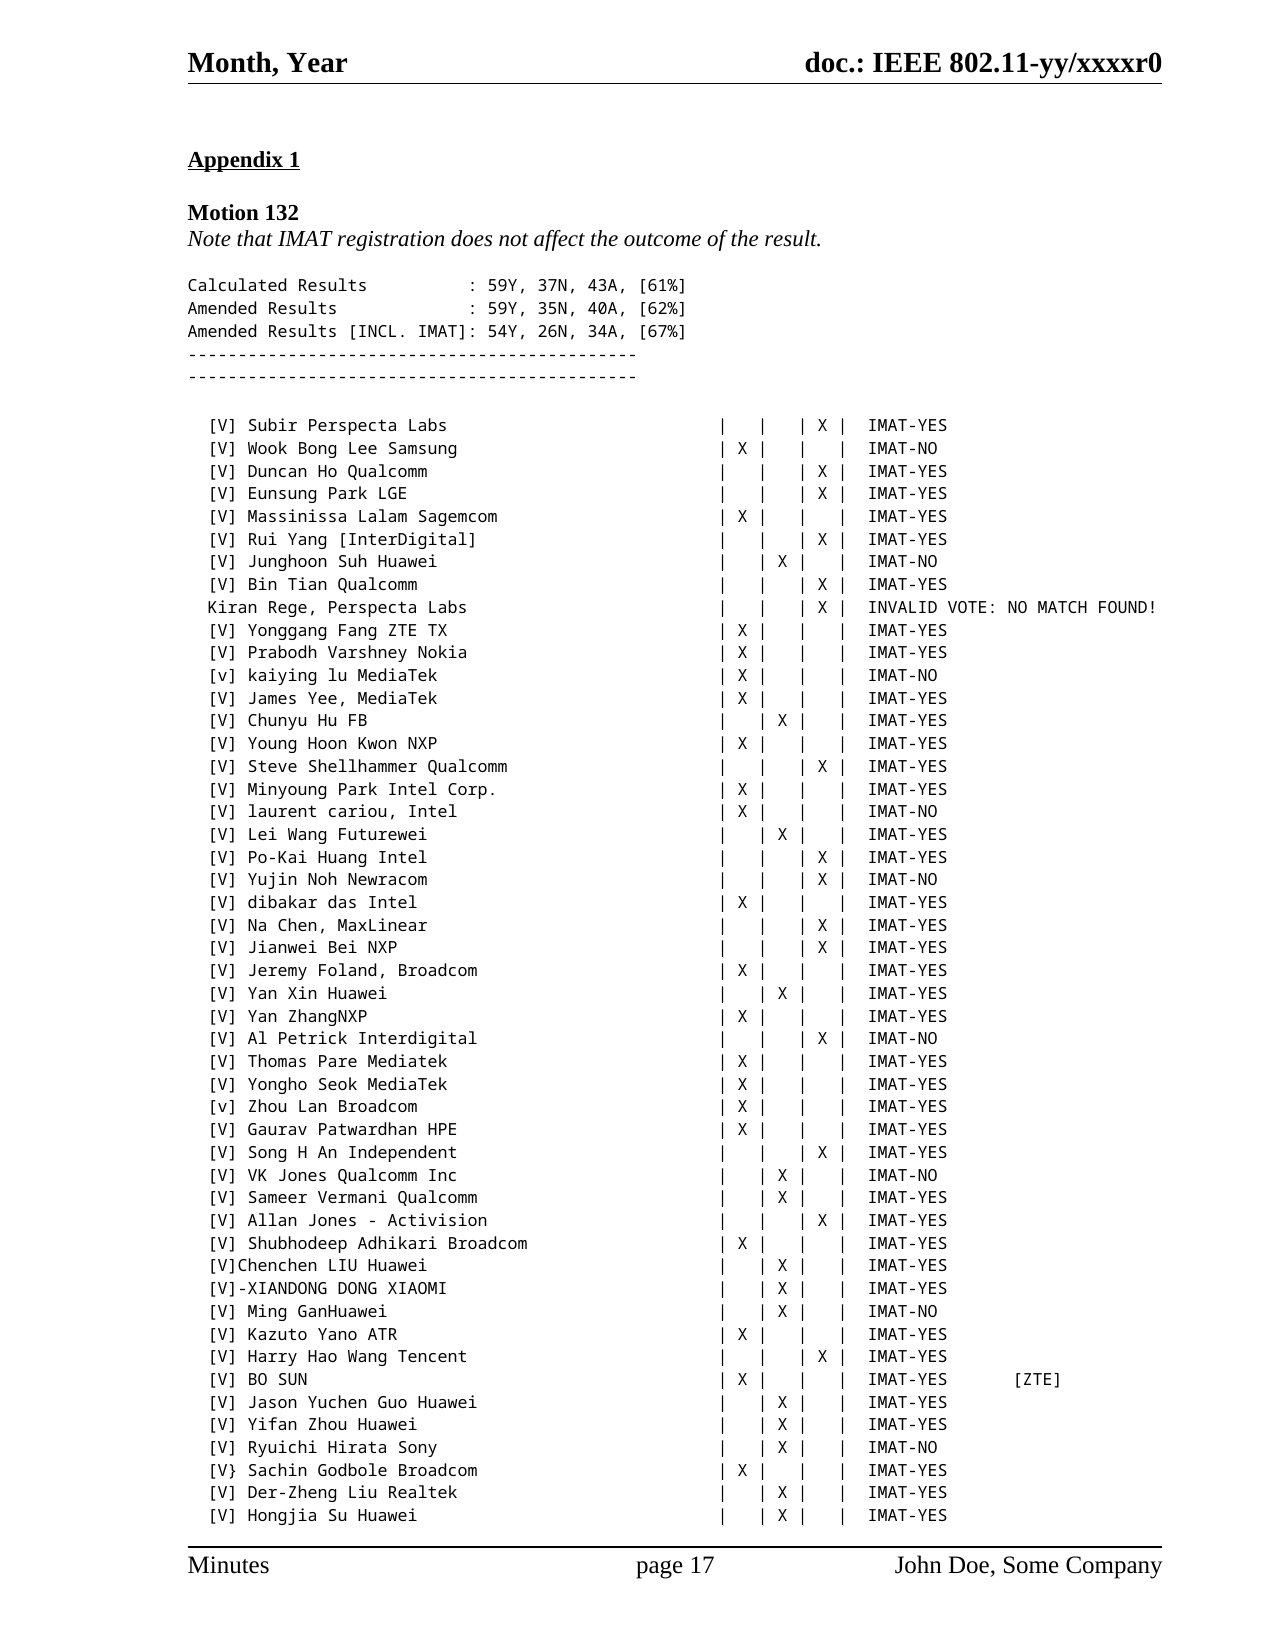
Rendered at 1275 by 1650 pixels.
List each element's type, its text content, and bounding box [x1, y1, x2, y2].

text [V] Young Hoon Kwon NXP | X | | | IMAT-YES [187, 732, 1162, 754]
text [V] Thomas Pare Mediatek | X | | | IMAT-YES [187, 1050, 1162, 1072]
text [V] Sameer Vermani Qualcomm | | X | | IMAT-YES [187, 1186, 1162, 1209]
text [V] Subir Perspecta Labs | | | X | IMAT-YES [187, 414, 1162, 437]
text [V] Minyoung Park Intel Corp. | X | | | IMAT-YES [187, 777, 1162, 800]
text [V] dibakar das Intel | X | | | IMAT-YES [187, 891, 1162, 913]
text [V] Wook Bong Lee Samsung | X | | | IMAT-NO [187, 437, 1162, 459]
text [V] Hongjia Su Huawei | | X | | IMAT-YES [187, 1504, 1162, 1527]
text [v] Zhou Lan Broadcom | X | | | IMAT-YES [187, 1095, 1162, 1118]
text Amended Results : 59Y, 35N, 40A, [62%] [187, 297, 1162, 319]
text Calculated Results : 59Y, 37N, 43A, [61%] [187, 274, 1162, 297]
text [V] Yonggang Fang ZTE TX | X | | | IMAT-YES [187, 618, 1162, 641]
text --------------------------------------------- [187, 365, 1162, 387]
text [V] Jeremy Foland, Broadcom | X | | | IMAT-YES [187, 959, 1162, 982]
text [V] Allan Jones - Activision | | | X | IMAT-YES [187, 1209, 1162, 1231]
text [V] Kazuto Yano ATR | X | | | IMAT-YES [187, 1322, 1162, 1345]
text [V] Na Chen, MaxLinear | | | X | IMAT-YES [187, 913, 1162, 936]
text Amended Results [INCL. IMAT]: 54Y, 26N, 34A, [67%] [187, 319, 1162, 342]
text Kiran Rege, Perspecta Labs | | | X | INVALID VOTE: NO MATCH FOUND! [187, 596, 1162, 618]
text [V] Steve Shellhammer Qualcomm | | | X | IMAT-YES [187, 754, 1162, 777]
text [V] Lei Wang Futurewei | | X | | IMAT-YES [187, 823, 1162, 845]
text [V] Der-Zheng Liu Realtek | | X | | IMAT-YES [187, 1481, 1162, 1504]
text [V] Yan ZhangNXP | X | | | IMAT-YES [187, 1004, 1162, 1027]
text [V] Po-Kai Huang Intel | | | X | IMAT-YES [187, 845, 1162, 868]
text [V] Al Petrick Interdigital | | | X | IMAT-NO [187, 1027, 1162, 1050]
text [v] kaiying lu MediaTek | X | | | IMAT-NO [187, 664, 1162, 686]
text Note that IMAT registration does not affect the outcome of the result. [187, 225, 1162, 251]
text [V] BO SUN | X | | | IMAT-YES [ZTE] [187, 1368, 1162, 1390]
subtitle Appendix 1 [187, 146, 1162, 172]
text [V] Yujin Noh Newracom | | | X | IMAT-NO [187, 868, 1162, 891]
text [V] VK Jones Qualcomm Inc | | X | | IMAT-NO [187, 1163, 1162, 1186]
text [V] Song H An Independent | | | X | IMAT-YES [187, 1141, 1162, 1163]
text [V] Ming GanHuawei | | X | | IMAT-NO [187, 1299, 1162, 1322]
text [V] Bin Tian Qualcomm | | | X | IMAT-YES [187, 573, 1162, 596]
text [V]Chenchen LIU Huawei | | X | | IMAT-YES [187, 1254, 1162, 1277]
text [V] Junghoon Suh Huawei | | X | | IMAT-NO [187, 550, 1162, 573]
text [V] Yifan Zhou Huawei | | X | | IMAT-YES [187, 1413, 1162, 1436]
text [V] Duncan Ho Qualcomm | | | X | IMAT-YES [187, 459, 1162, 482]
text [V] laurent cariou, Intel | X | | | IMAT-NO [187, 800, 1162, 823]
text [V] Ryuichi Hirata Sony | | X | | IMAT-NO [187, 1436, 1162, 1458]
text --------------------------------------------- [187, 342, 1162, 365]
text [V] Jianwei Bei NXP | | | X | IMAT-YES [187, 936, 1162, 959]
text [V] Harry Hao Wang Tencent | | | X | IMAT-YES [187, 1345, 1162, 1368]
text [V} Sachin Godbole Broadcom | X | | | IMAT-YES [187, 1458, 1162, 1481]
text [V] Eunsung Park LGE | | | X | IMAT-YES [187, 482, 1162, 505]
text [V] Rui Yang [InterDigital] | | | X | IMAT-YES [187, 527, 1162, 550]
text [V] Jason Yuchen Guo Huawei | | X | | IMAT-YES [187, 1390, 1162, 1413]
text [V] Yongho Seok MediaTek | X | | | IMAT-YES [187, 1072, 1162, 1095]
text [V] Gaurav Patwardhan HPE | X | | | IMAT-YES [187, 1118, 1162, 1141]
text [V] Massinissa Lalam Sagemcom | X | | | IMAT-YES [187, 505, 1162, 527]
text [V] Chunyu Hu FB | | X | | IMAT-YES [187, 709, 1162, 732]
text Motion 132 [187, 198, 1162, 225]
text [V]-XIANDONG DONG XIAOMI | | X | | IMAT-YES [187, 1277, 1162, 1299]
text [V] Yan Xin Huawei | | X | | IMAT-YES [187, 982, 1162, 1004]
text [V] Shubhodeep Adhikari Broadcom | X | | | IMAT-YES [187, 1231, 1162, 1254]
text [V] Prabodh Varshney Nokia | X | | | IMAT-YES [187, 641, 1162, 664]
text [V] James Yee, MediaTek | X | | | IMAT-YES [187, 686, 1162, 709]
